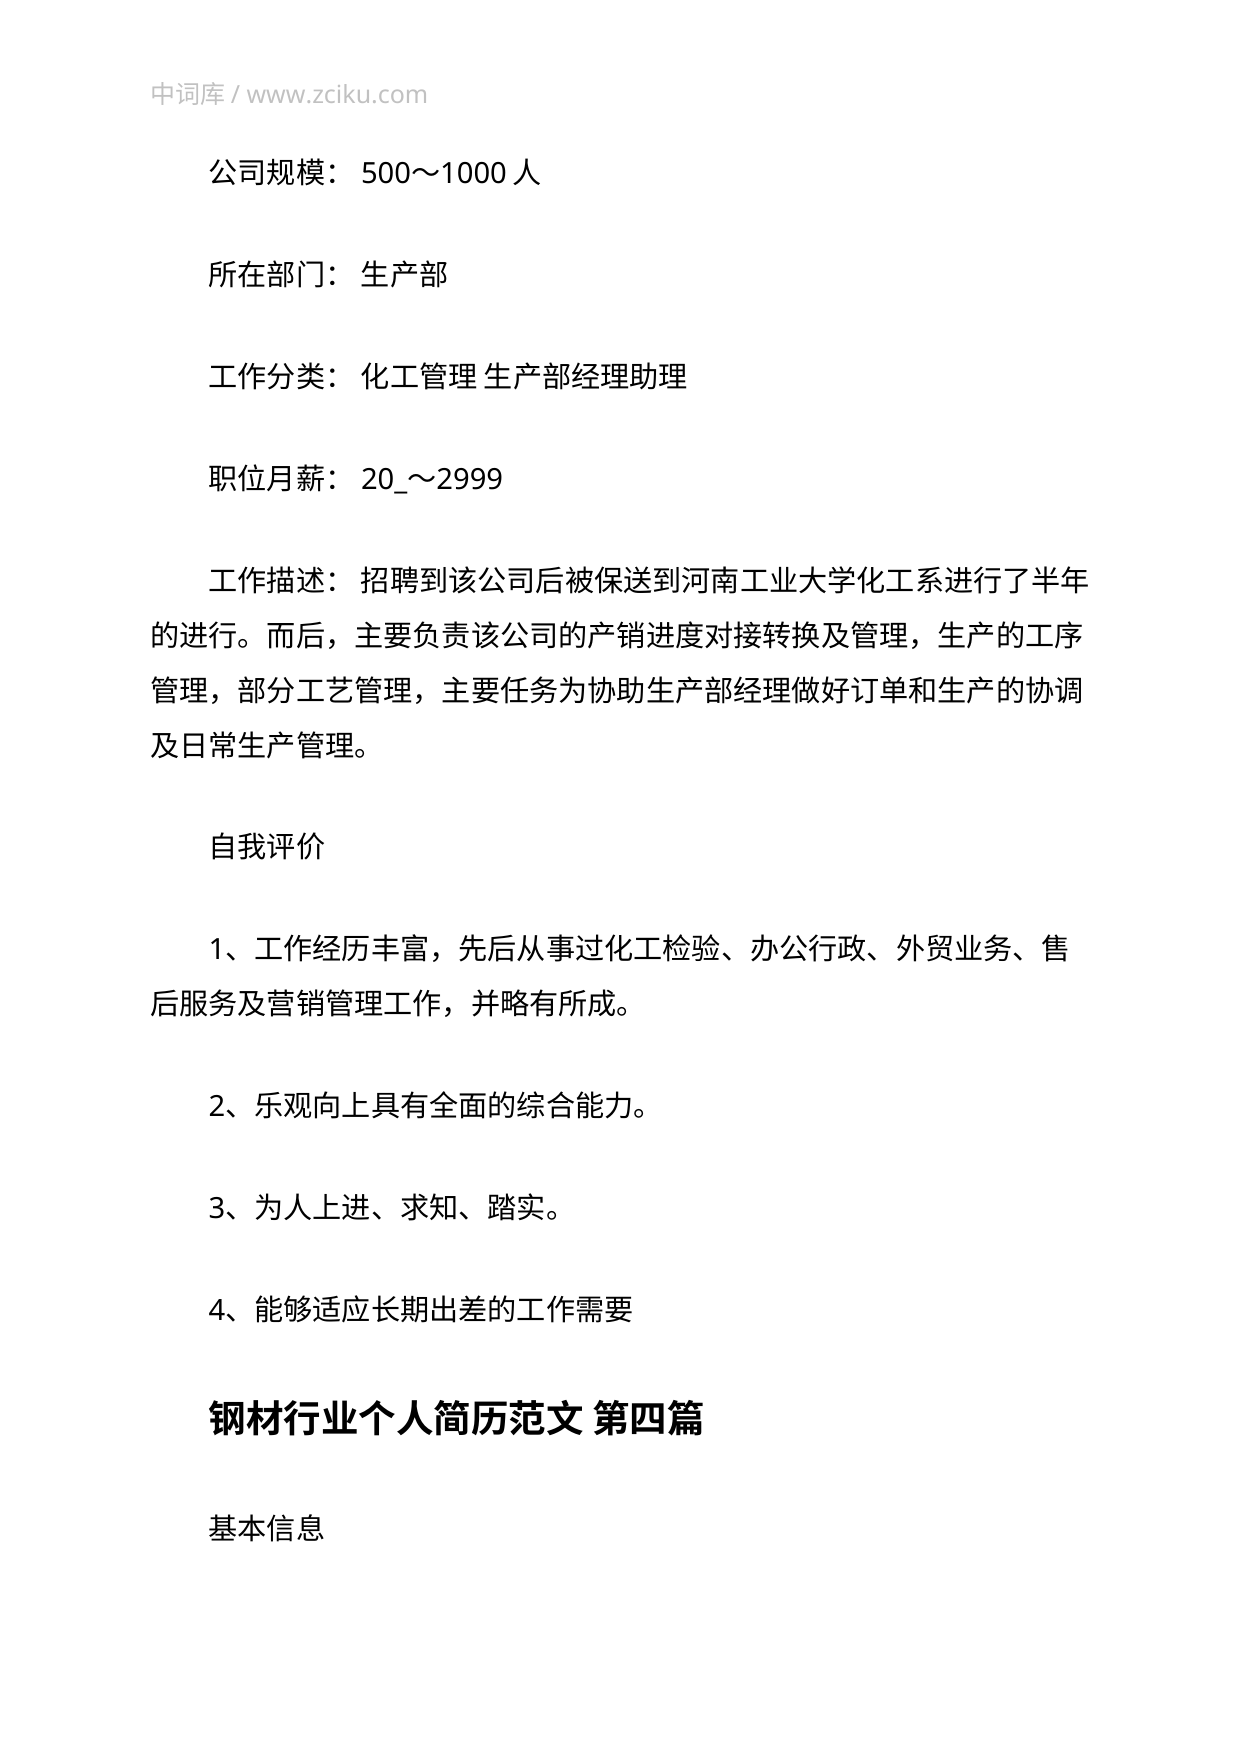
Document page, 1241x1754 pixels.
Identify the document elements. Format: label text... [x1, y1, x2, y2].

text 1、工作经历丰富，先后从事过化工检验、办公行政、外贸业务、售后服务及营销管理工作，并略有所成。 [150, 926, 1090, 1023]
text 所在部门： 生产部 [150, 252, 1090, 294]
text 2、乐观向上具有全面的综合能力。 [150, 1082, 1090, 1125]
text 工作分类： 化工管理 生产部经理助理 [150, 354, 1090, 396]
text 工作描述： 招聘到该公司后被保送到河南工业大学化工系进行了半年的进行。而后，主要负责该公司的产销进度对接转换及管理，生产的工序管理，部分工艺管理，主要任务为协助生产部经理做好订单和生产的协调及日常生产管理。 [150, 557, 1090, 764]
text 基本信息 [150, 1506, 1090, 1548]
text 3、为人上进、求知、踏实。 [150, 1184, 1090, 1227]
text 钢材行业个人简历范文 第四篇 [150, 1388, 1090, 1443]
text 公司规模： 500～1000人 [150, 150, 1090, 192]
text 4、能够适应长期出差的工作需要 [150, 1286, 1090, 1329]
text 职位月薪： 20_～2999 [150, 456, 1090, 498]
text 自我评价 [150, 824, 1090, 866]
